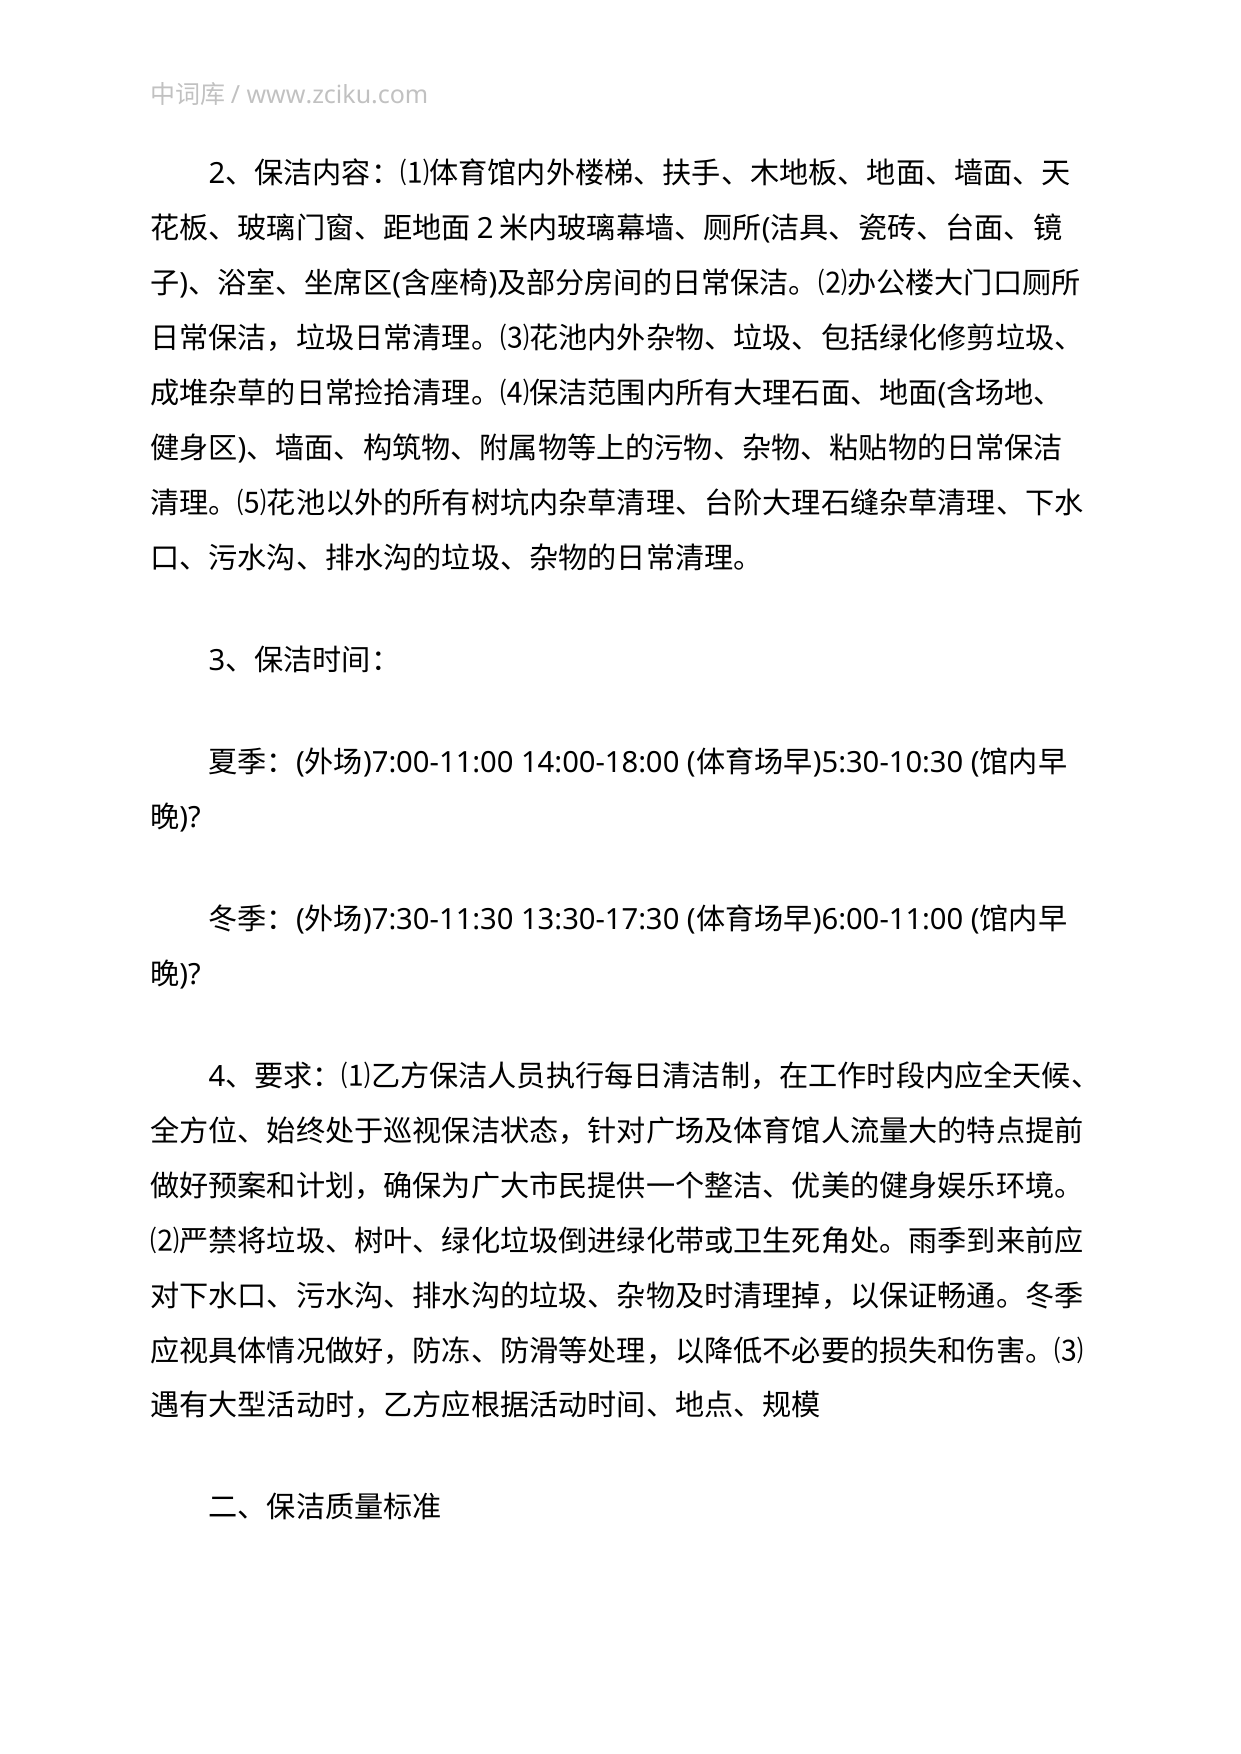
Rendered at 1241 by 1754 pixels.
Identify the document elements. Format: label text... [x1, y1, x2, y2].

text 2、保洁内容：⑴体育馆内外楼梯、扶手、木地板、地面、墙面、天花板、玻璃门窗、距地面2米内玻璃幕墙、厕所(洁具、瓷砖、台面、镜子)、浴室、坐席区(含座椅)及部分房间的日常保洁。⑵办公楼大门口厕所日常保洁，垃圾日常清理。⑶花池内外杂物、垃圾、包括绿化修剪垃圾、成堆杂草的日常捡拾清理。⑷保洁范围内所有大理石面、地面(含场地、健身区)、墙面、构筑物、附属物等上的污物、杂物、粘贴物的日常保洁清理。⑸花池以外的所有树坑内杂草清理、台阶大理石缝杂草清理、下水口、污水沟、排水沟的垃圾、杂物的日常清理。 [150, 150, 1090, 577]
text 夏季：(外场)7:00-11:00 14:00-18:00 (体育场早)5:30-10:30 (馆内早晚)? [150, 738, 1090, 836]
text 3、保洁时间： [150, 637, 1090, 679]
text 冬季：(外场)7:30-11:30 13:30-17:30 (体育场早)6:00-11:00 (馆内早晚)? [150, 896, 1090, 993]
text 4、要求：⑴乙方保洁人员执行每日清洁制，在工作时段内应全天候、全方位、始终处于巡视保洁状态，针对广场及体育馆人流量大的特点提前做好预案和计划，确保为广大市民提供一个整洁、优美的健身娱乐环境。⑵严禁将垃圾、树叶、绿化垃圾倒进绿化带或卫生死角处。雨季到来前应对下水口、污水沟、排水沟的垃圾、杂物及时清理掉，以保证畅通。冬季应视具体情况做好，防冻、防滑等处理，以降低不必要的损失和伤害。⑶遇有大型活动时，乙方应根据活动时间、地点、规模 [150, 1052, 1090, 1424]
text 二、保洁质量标准 [150, 1484, 1090, 1526]
